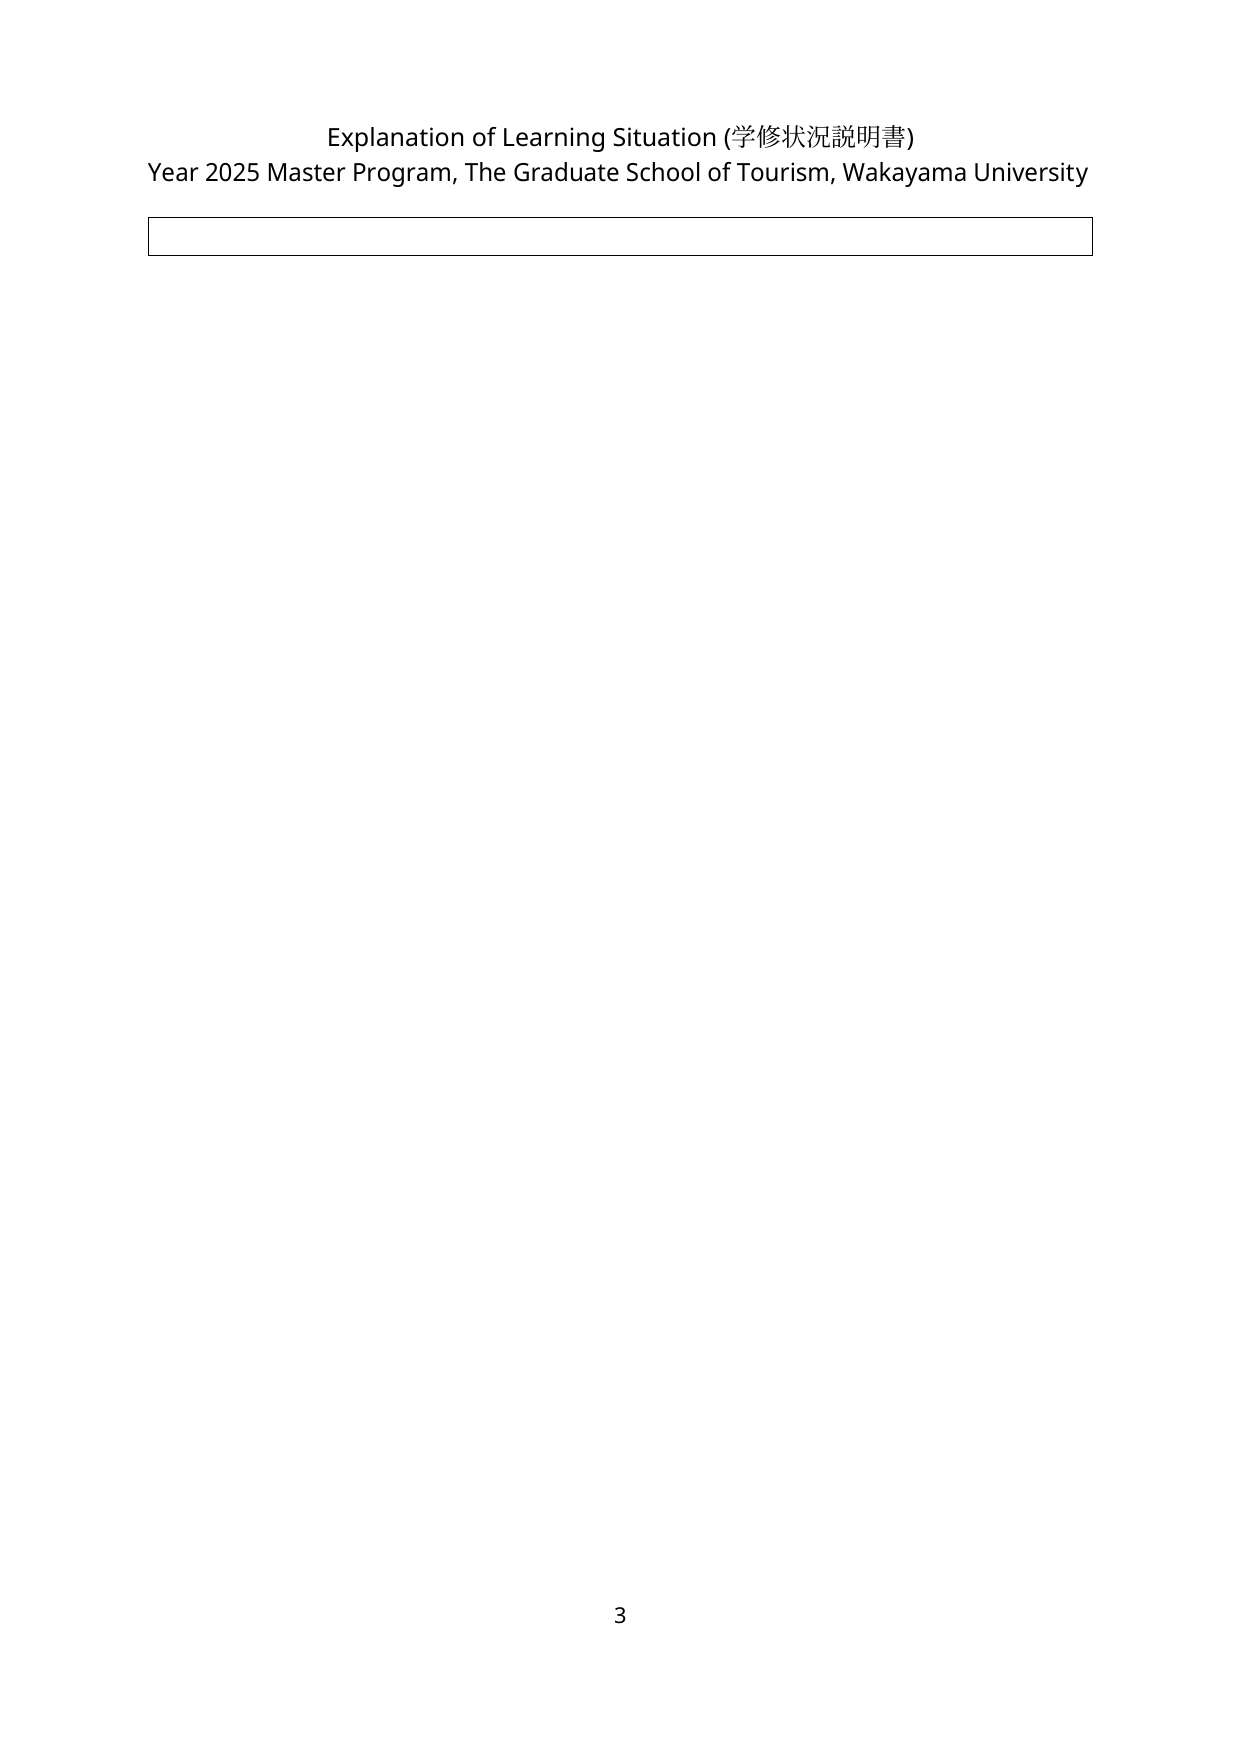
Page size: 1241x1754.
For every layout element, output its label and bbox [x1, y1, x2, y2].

table_cell [149, 218, 1092, 255]
